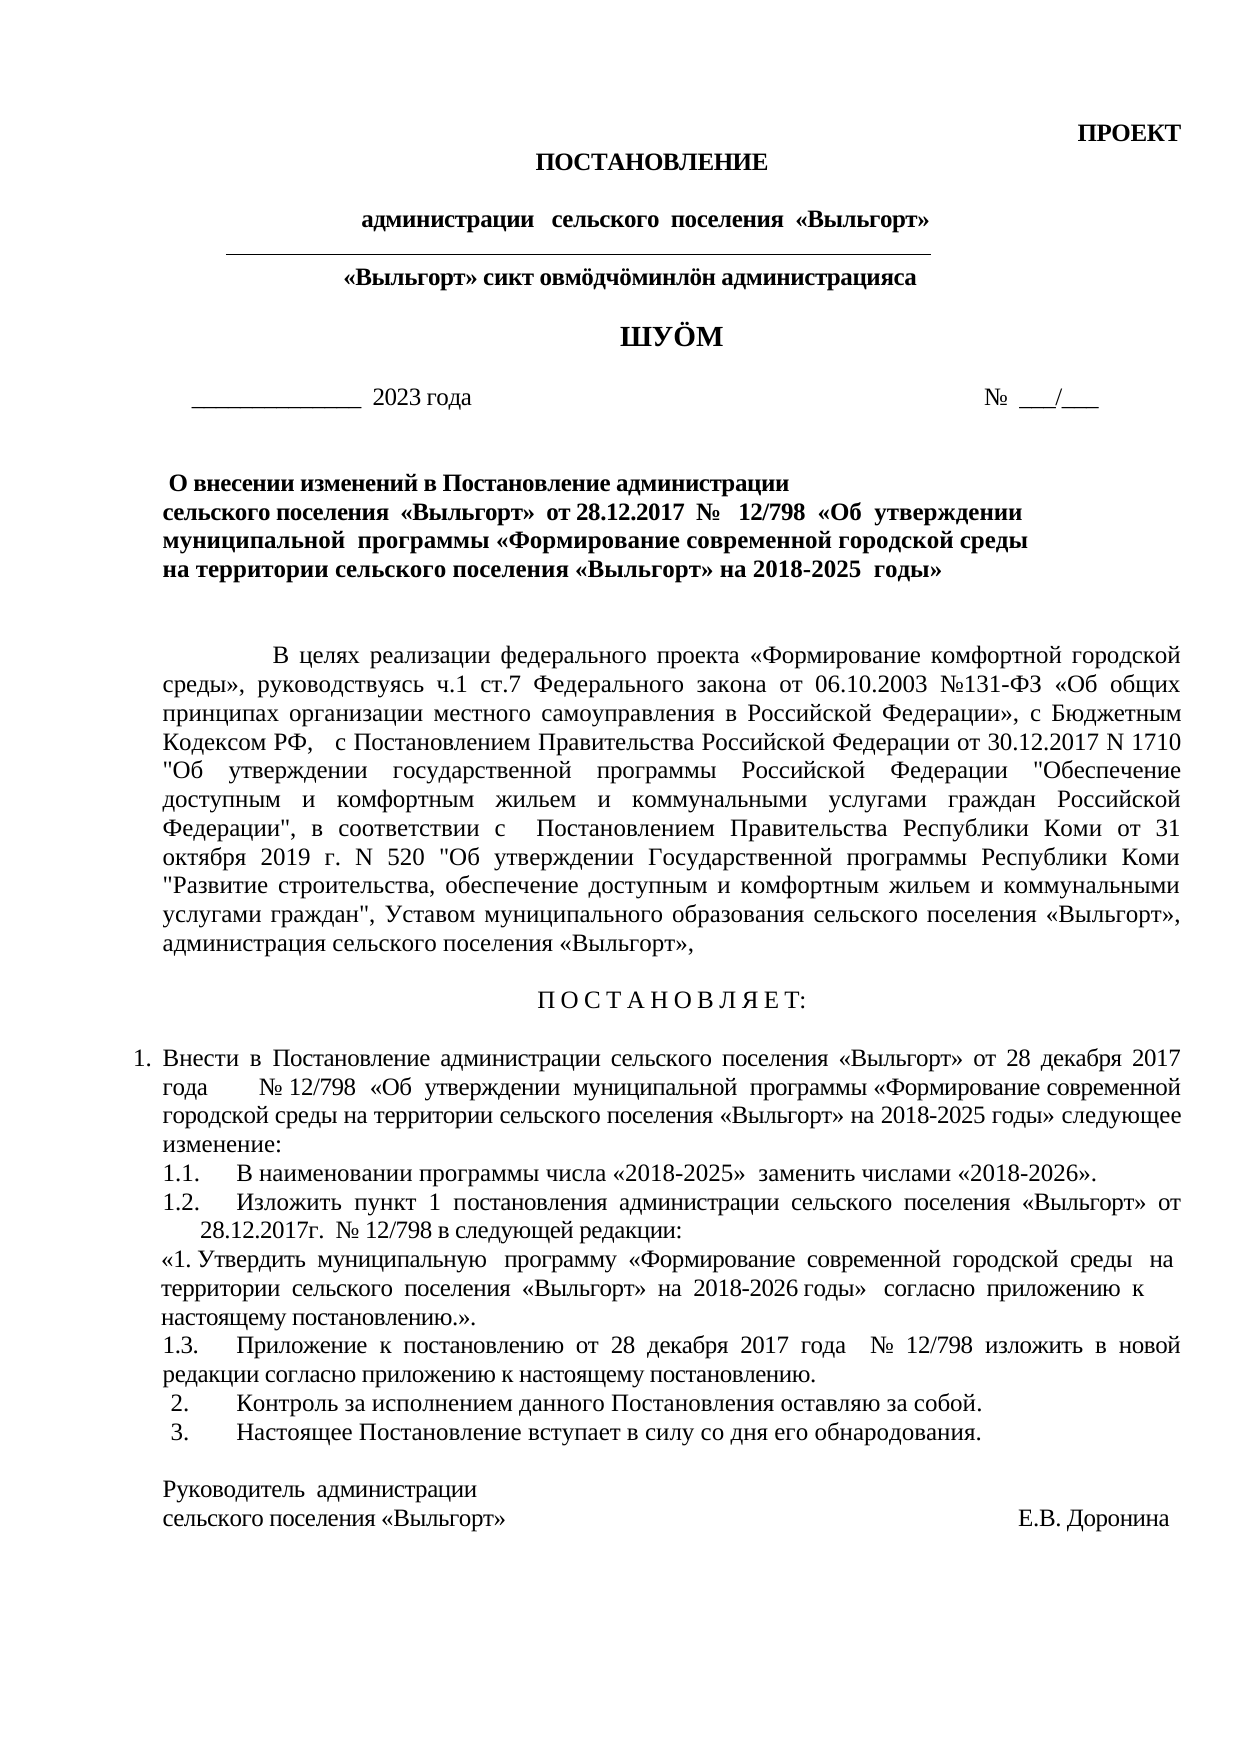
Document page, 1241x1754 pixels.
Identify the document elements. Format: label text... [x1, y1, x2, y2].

list Приложение к постановлению от 28 декабря 2017 года № 12/798 изложить в новой редакции согласно приложению к настоящему постановлению. [162, 1330, 1181, 1388]
text ______________ 2023 года № ___/___ [162, 382, 1181, 410]
text ПОСТАНОВЛЕНИЕ [162, 147, 1181, 176]
list Внести в Постановление администрации сельского поселения «Выльгорт» от 28 декабря 2017 года № 12/798 «Об утверждении муниципальной программы «Формирование современной городской среды на территории сельского поселения «Выльгорт» на 2018-2025 годы» следующее изменение: [133, 1043, 1181, 1158]
list «1. Утвердить муниципальную программу «Формирование современной городской среды на [126, 1244, 1181, 1273]
text администрации сельского поселения «Выльгорт» [162, 204, 1181, 233]
text сельского поселения «Выльгорт» от 28.12.2017 № 12/798 «Об утверждении муниципальной программы «Формирование современной городской среды [162, 497, 1181, 554]
text В целях реализации федерального проекта «Формирование комфортной городской среды», руководствуясь ч.1 ст.7 Федерального закона от 06.10.2003 №131-ФЗ «Об общих принципах организации местного самоуправления в Российской Федерации», с Бюджетным Кодексом РФ, с Постановлением Правительства Российской Федерации от 30.12.2017 N 1710 "Об утверждении государственной программы Российской Федерации "Обеспечение доступным и комфортным жильем и коммунальными услугами граждан Российской Федерации", в соответствии с Постановлением Правительства Республики Коми от 31 октября 2019 г. N 520 "Об утверждении Государственной программы Республики Коми "Развитие строительства, обеспечение доступным и комфортным жильем и коммунальными услугами граждан", Уставом муниципального образования сельского поселения «Выльгорт», администрация сельского поселения «Выльгорт», [162, 640, 1181, 957]
list Изложить пункт 1 постановления администрации сельского поселения «Выльгорт» от 28.12.2017г. № 12/798 в следующей редакции: [162, 1187, 1181, 1244]
list Контроль за исполнением данного Постановления оставляю за собой. [163, 1388, 1181, 1417]
list В наименовании программы числа «2018-2025» заменить числами «2018-2026». [162, 1158, 1181, 1187]
text «Выльгорт» сикт овмöдчöминлöн администрацияса [162, 262, 1181, 291]
text ШУÖМ [162, 319, 1181, 353]
text О внесении изменений в Постановление администрации [162, 468, 1181, 497]
text П О С Т А Н О В Л Я Е Т: [162, 985, 1181, 1014]
text сельского поселения «Выльгорт» Е.В. Доронина [162, 1503, 1181, 1532]
text Руководитель администрации [162, 1474, 1181, 1503]
list Настоящее Постановление вступает в силу со дня его обнародования. [163, 1417, 1181, 1445]
list территории сельского поселения «Выльгорт» на 2018-2026 годы» согласно приложению к [126, 1273, 1181, 1302]
text на территории сельского поселения «Выльгорт» на 2018-2025 годы» [162, 554, 1181, 583]
list настоящему постановлению.». [126, 1302, 1181, 1330]
text ПРОЕКТ [162, 118, 1181, 147]
